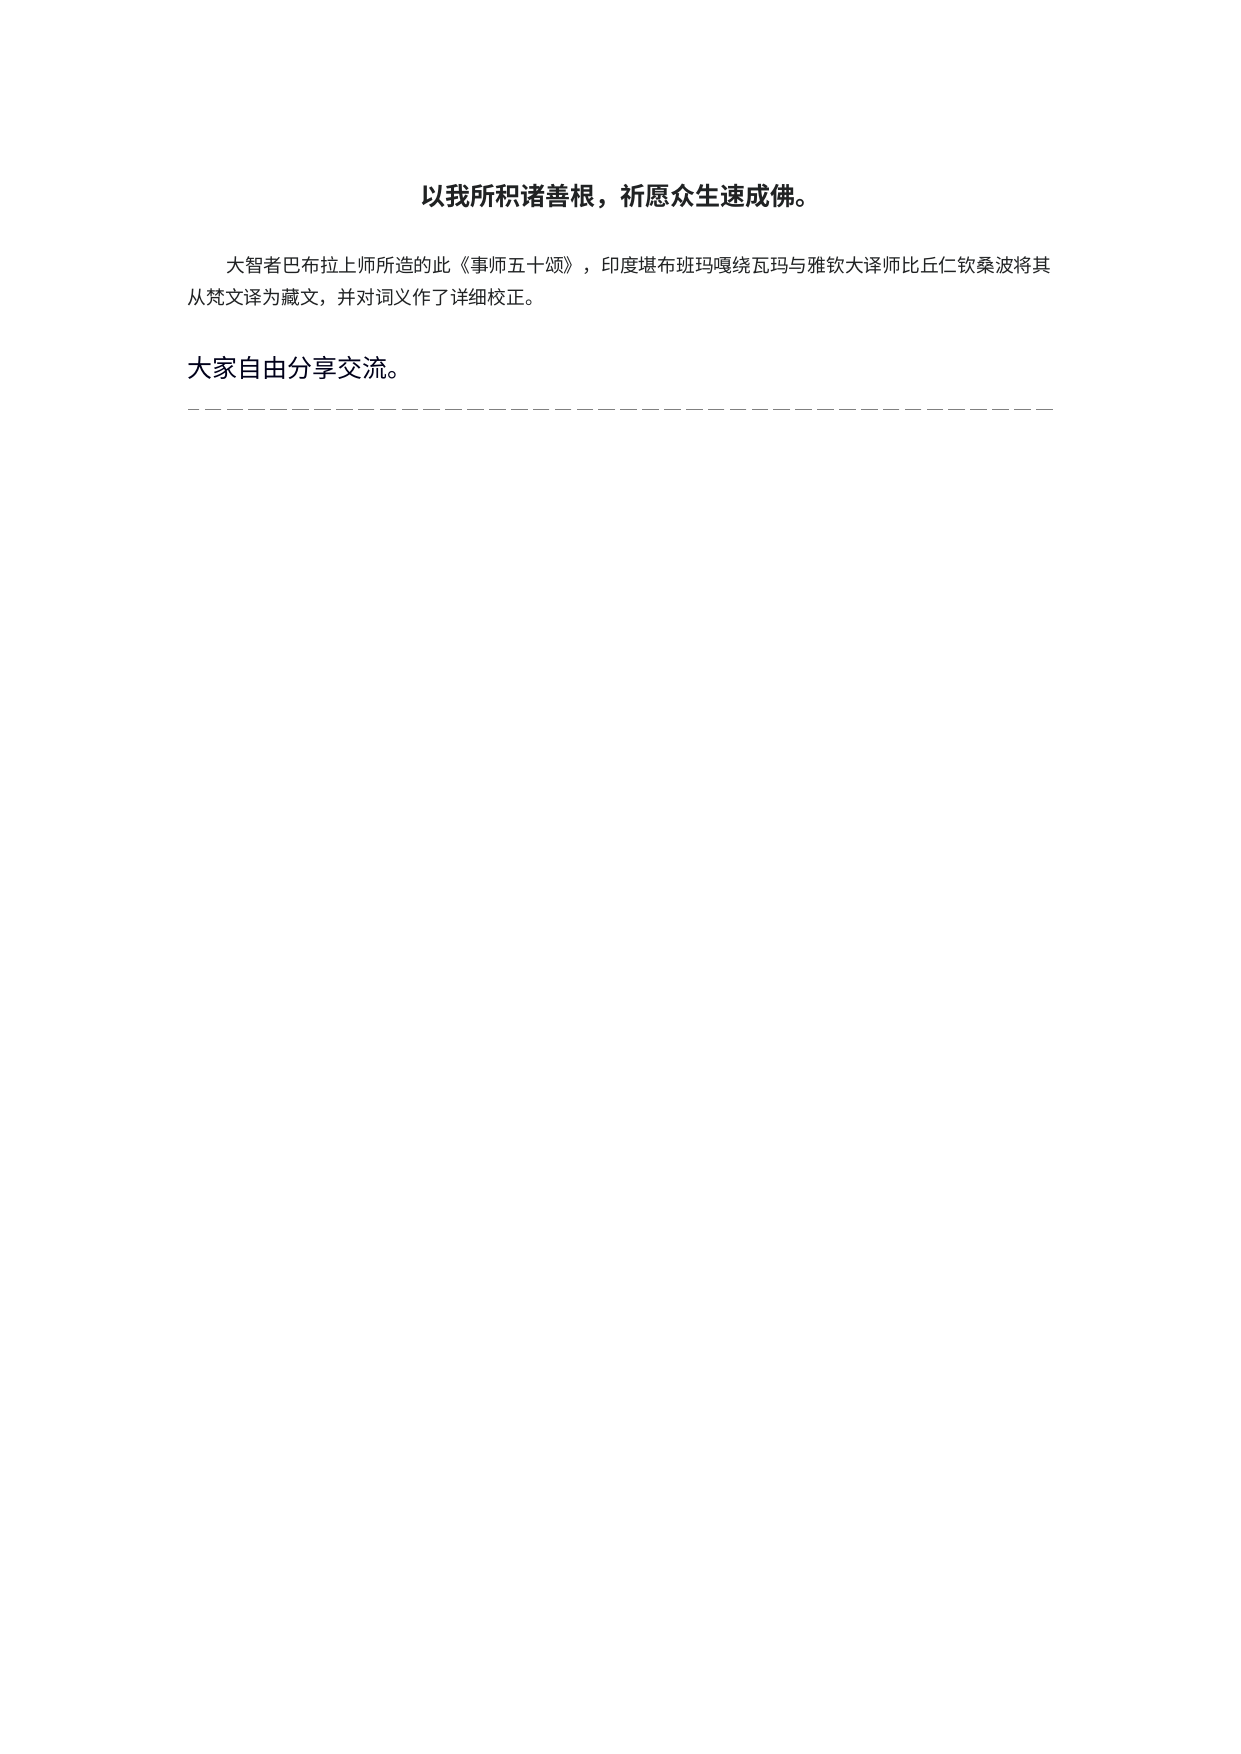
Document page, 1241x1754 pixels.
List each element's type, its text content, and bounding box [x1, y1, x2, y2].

text 以我所积诸善根，祈愿众生速成佛。 [187, 162, 1053, 227]
text 大智者巴布拉上师所造的此《事师五十颂》，印度堪布班玛嘎绕瓦玛与雅钦大译师比丘仁钦桑波将其从梵文译为藏文，并对词义作了详细校正。 [187, 248, 1053, 313]
text 大家自由分享交流。 [187, 334, 1053, 410]
